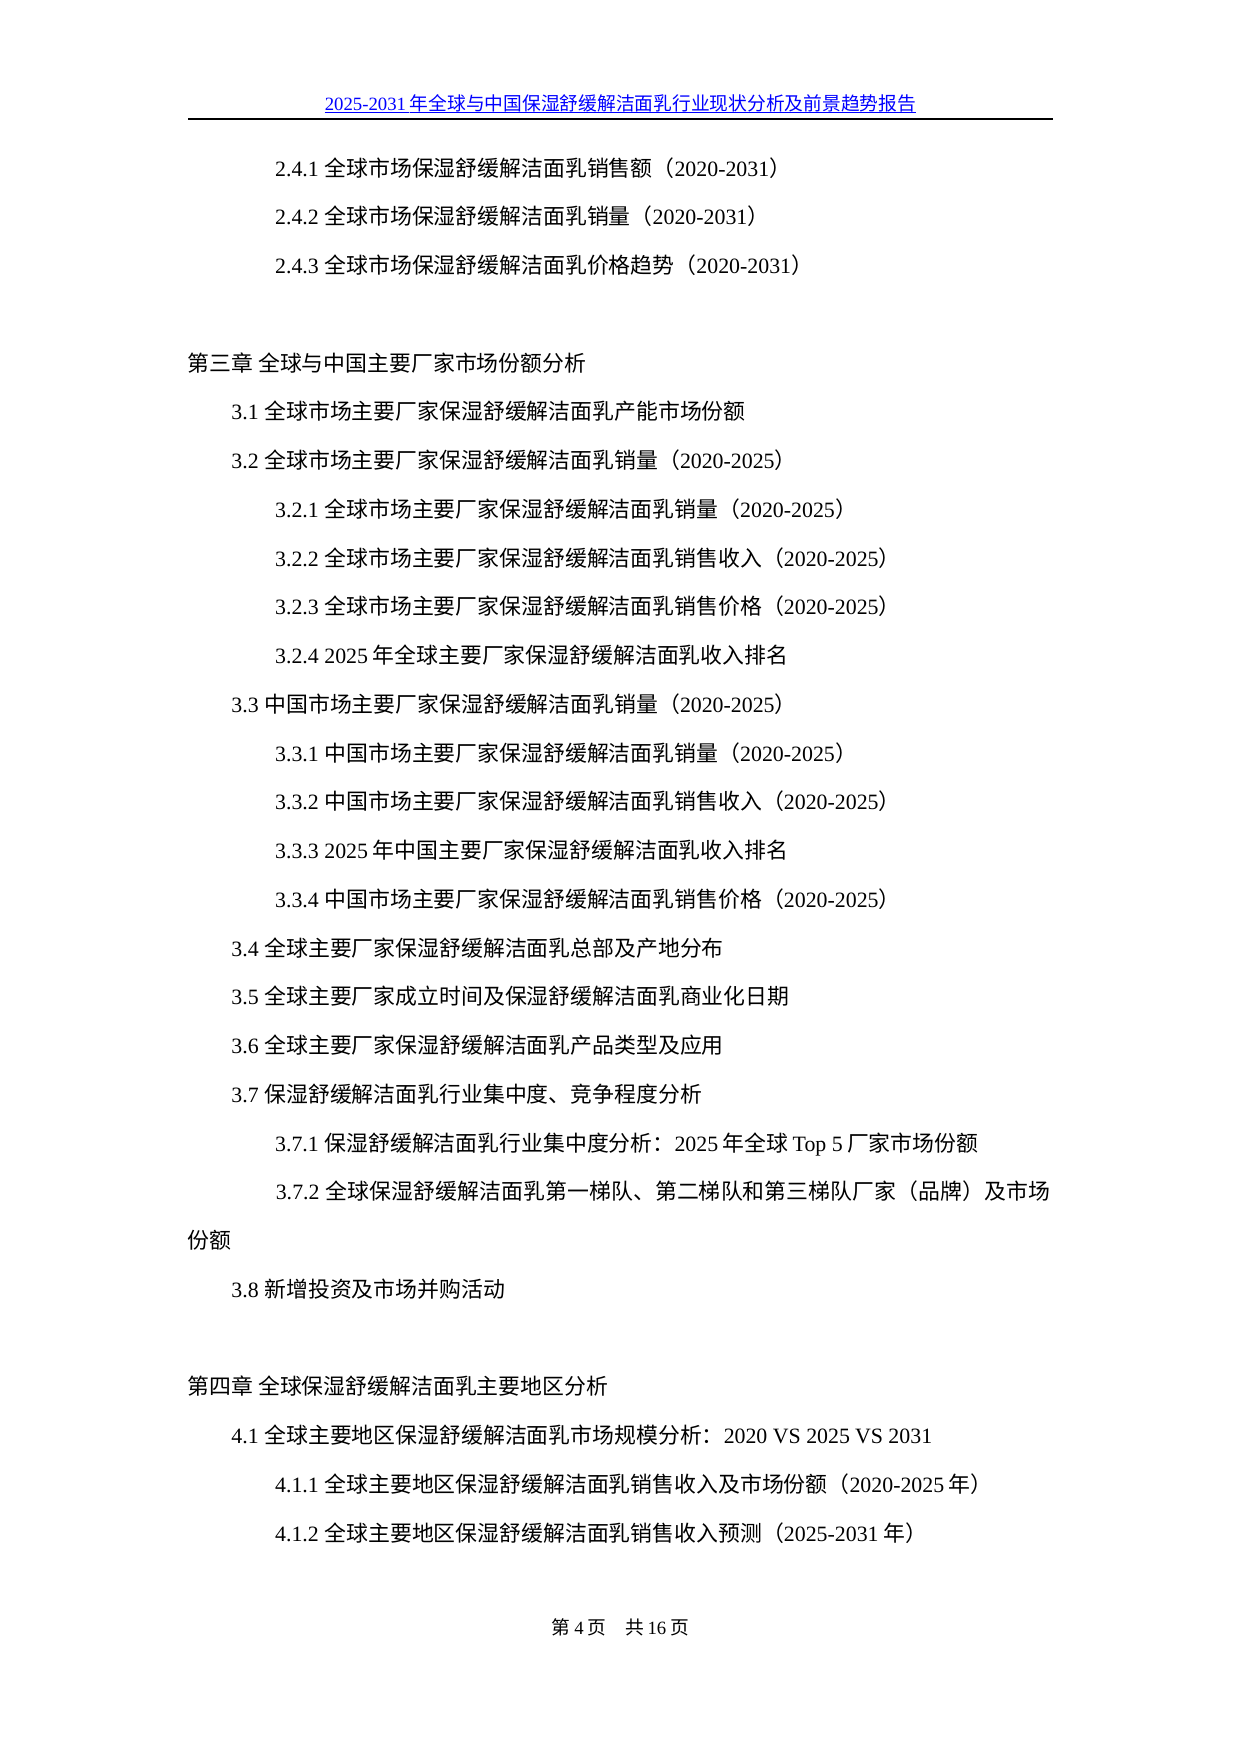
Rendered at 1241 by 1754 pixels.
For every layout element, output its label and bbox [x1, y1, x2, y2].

text [187, 150, 1053, 1548]
